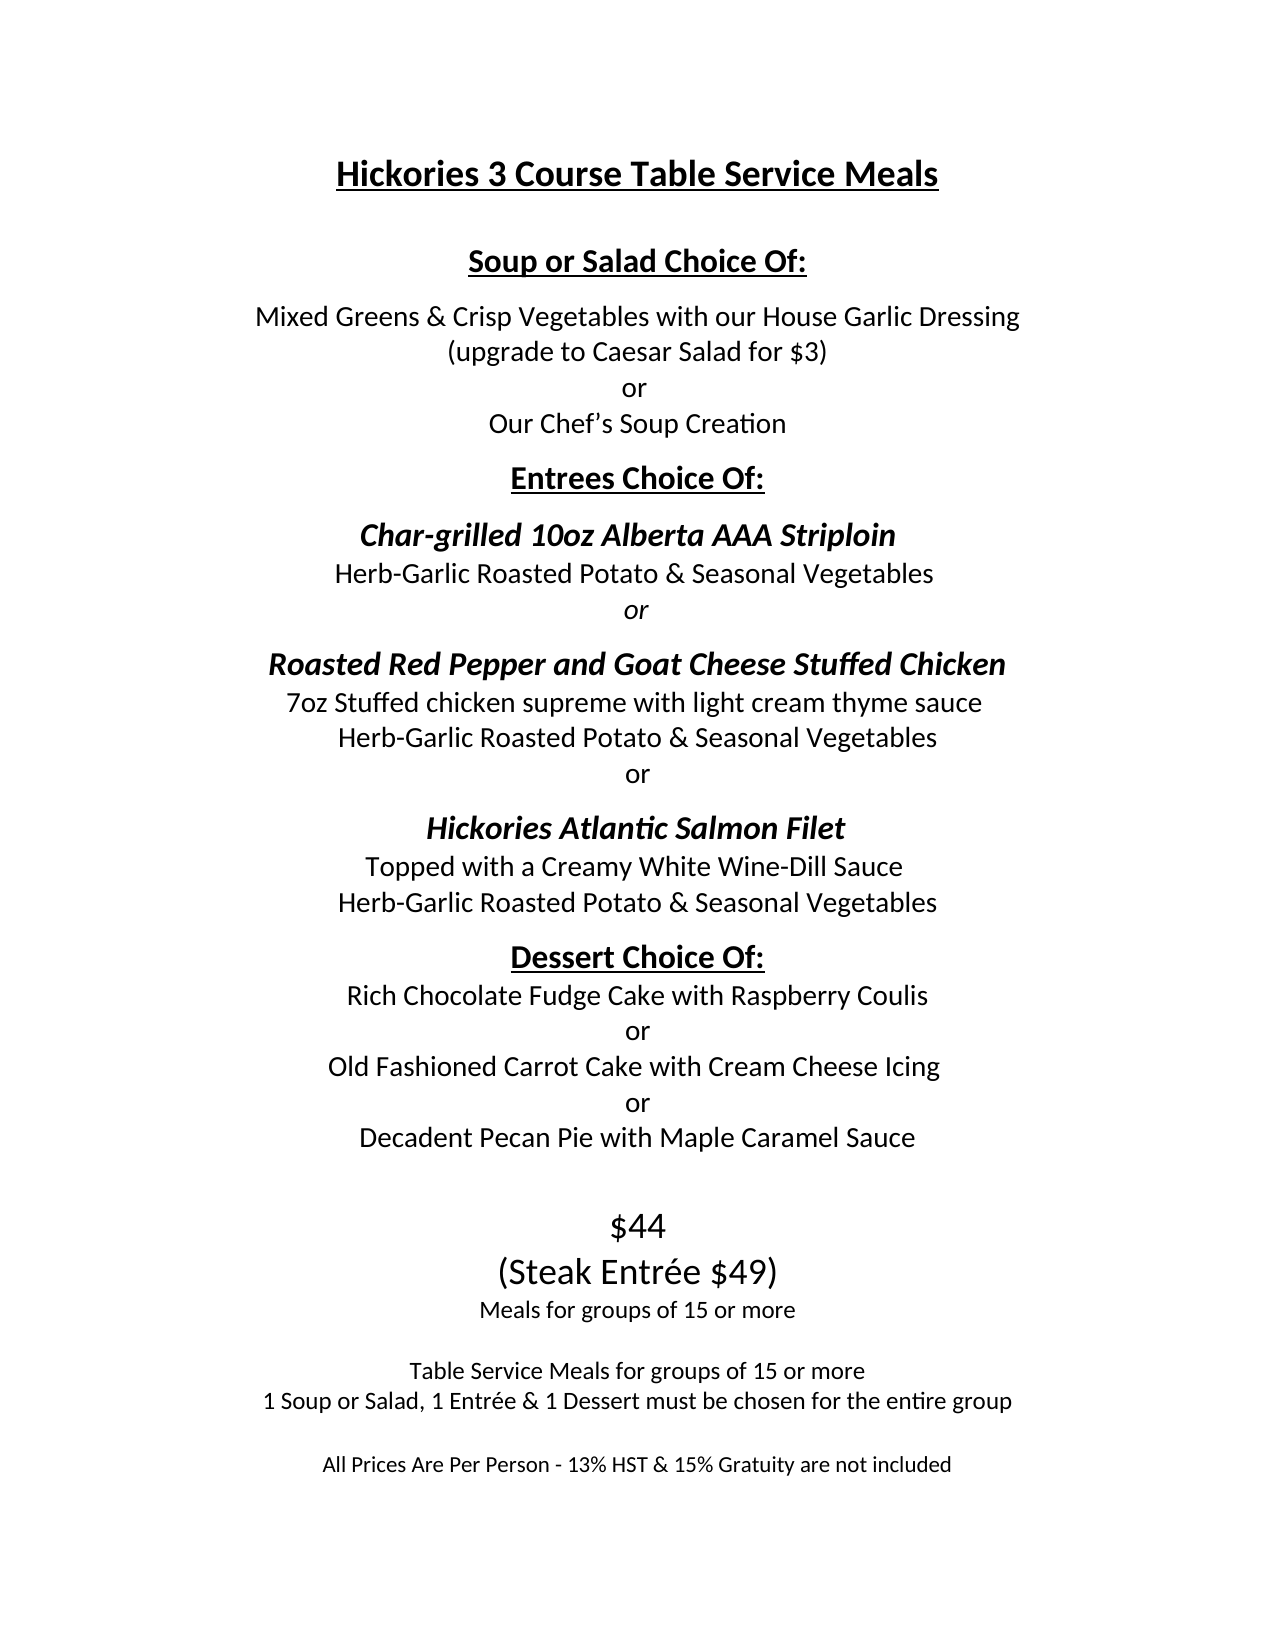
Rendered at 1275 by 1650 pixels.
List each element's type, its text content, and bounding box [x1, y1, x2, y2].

text Hickories 3 Course Table Service Meals [150, 150, 1125, 224]
text Roasted Red Pepper and Goat Cheese Stuffed Chicken 7oz Stuffed chicken supreme with light cream thyme sauce Herb-Garlic Roasted Potato & Seasonal Vegetables or [150, 643, 1125, 791]
text Char-grilled 10oz Alberta AAA Striploin Herb-Garlic Roasted Potato & Seasonal Vegetables or [150, 514, 1125, 626]
text Hickories Atlantic Salmon Filet Topped with a Creamy White Wine-Dill Sauce Herb-Garlic Roasted Potato & Seasonal Vegetables [150, 807, 1125, 919]
text Table Service Meals for groups of 15 or more 1 Soup or Salad, 1 Entrée & 1 Dessert must be chosen for the entire group [150, 1355, 1125, 1416]
text (Steak Entrée $49) [150, 1248, 1125, 1294]
text Meals for groups of 15 or more [150, 1294, 1125, 1324]
text Entrees Choice Of: [150, 457, 1125, 498]
text Dessert Choice Of: Rich Chocolate Fudge Cake with Raspberry Coulis or Old Fashioned Carrot Cake with Cream Cheese Icing or Decadent Pecan Pie with Maple Caramel Sauce [150, 936, 1125, 1155]
text Mixed Greens & Crisp Vegetables with our House Garlic Dressing (upgrade to Caesar Salad for $3) or Our Chef’s Soup Creation [150, 298, 1125, 440]
text All Prices Are Per Person - 13% HST & 15% Gratuity are not included [150, 1450, 1125, 1478]
text Soup or Salad Choice Of: [150, 241, 1125, 281]
text $44 [150, 1202, 1125, 1248]
